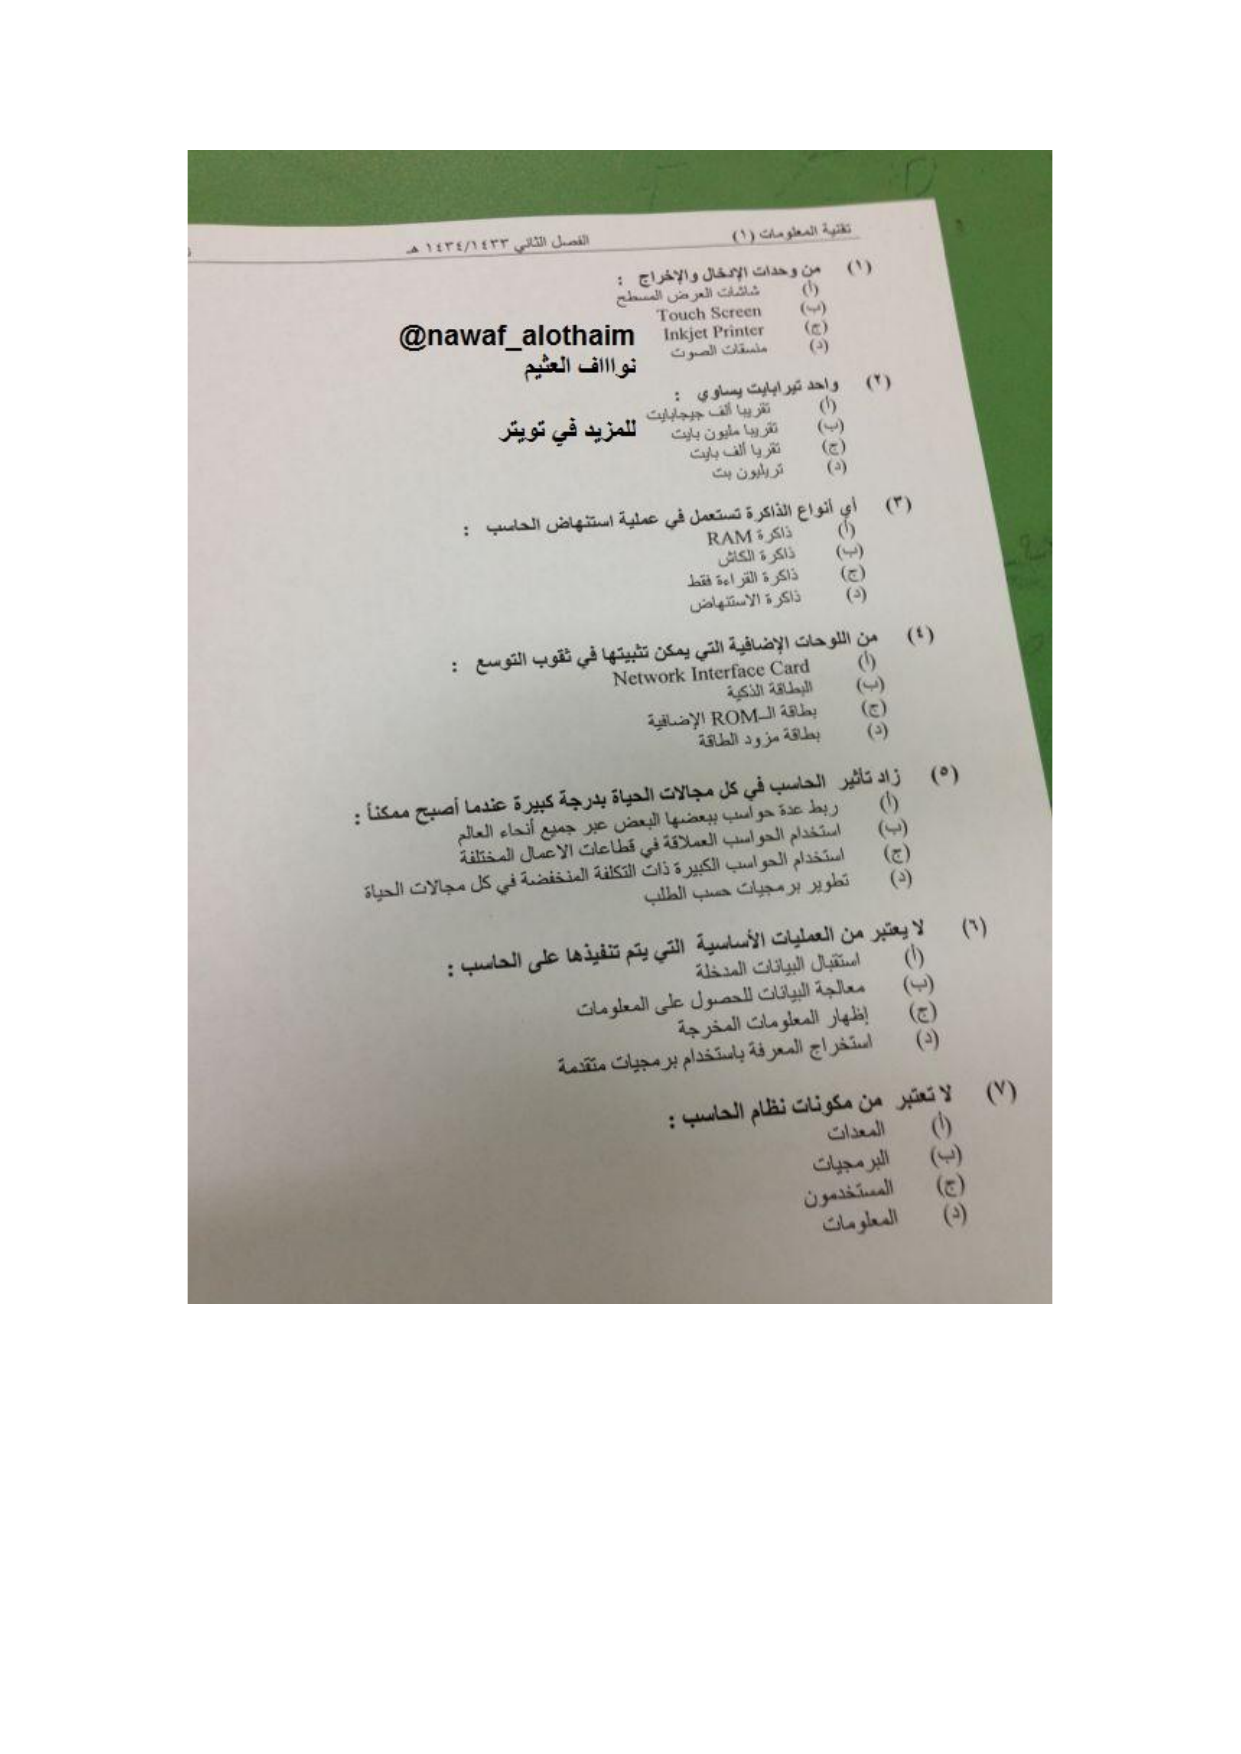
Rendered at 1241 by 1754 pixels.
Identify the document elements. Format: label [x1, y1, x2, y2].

picture [187, 150, 1053, 1304]
